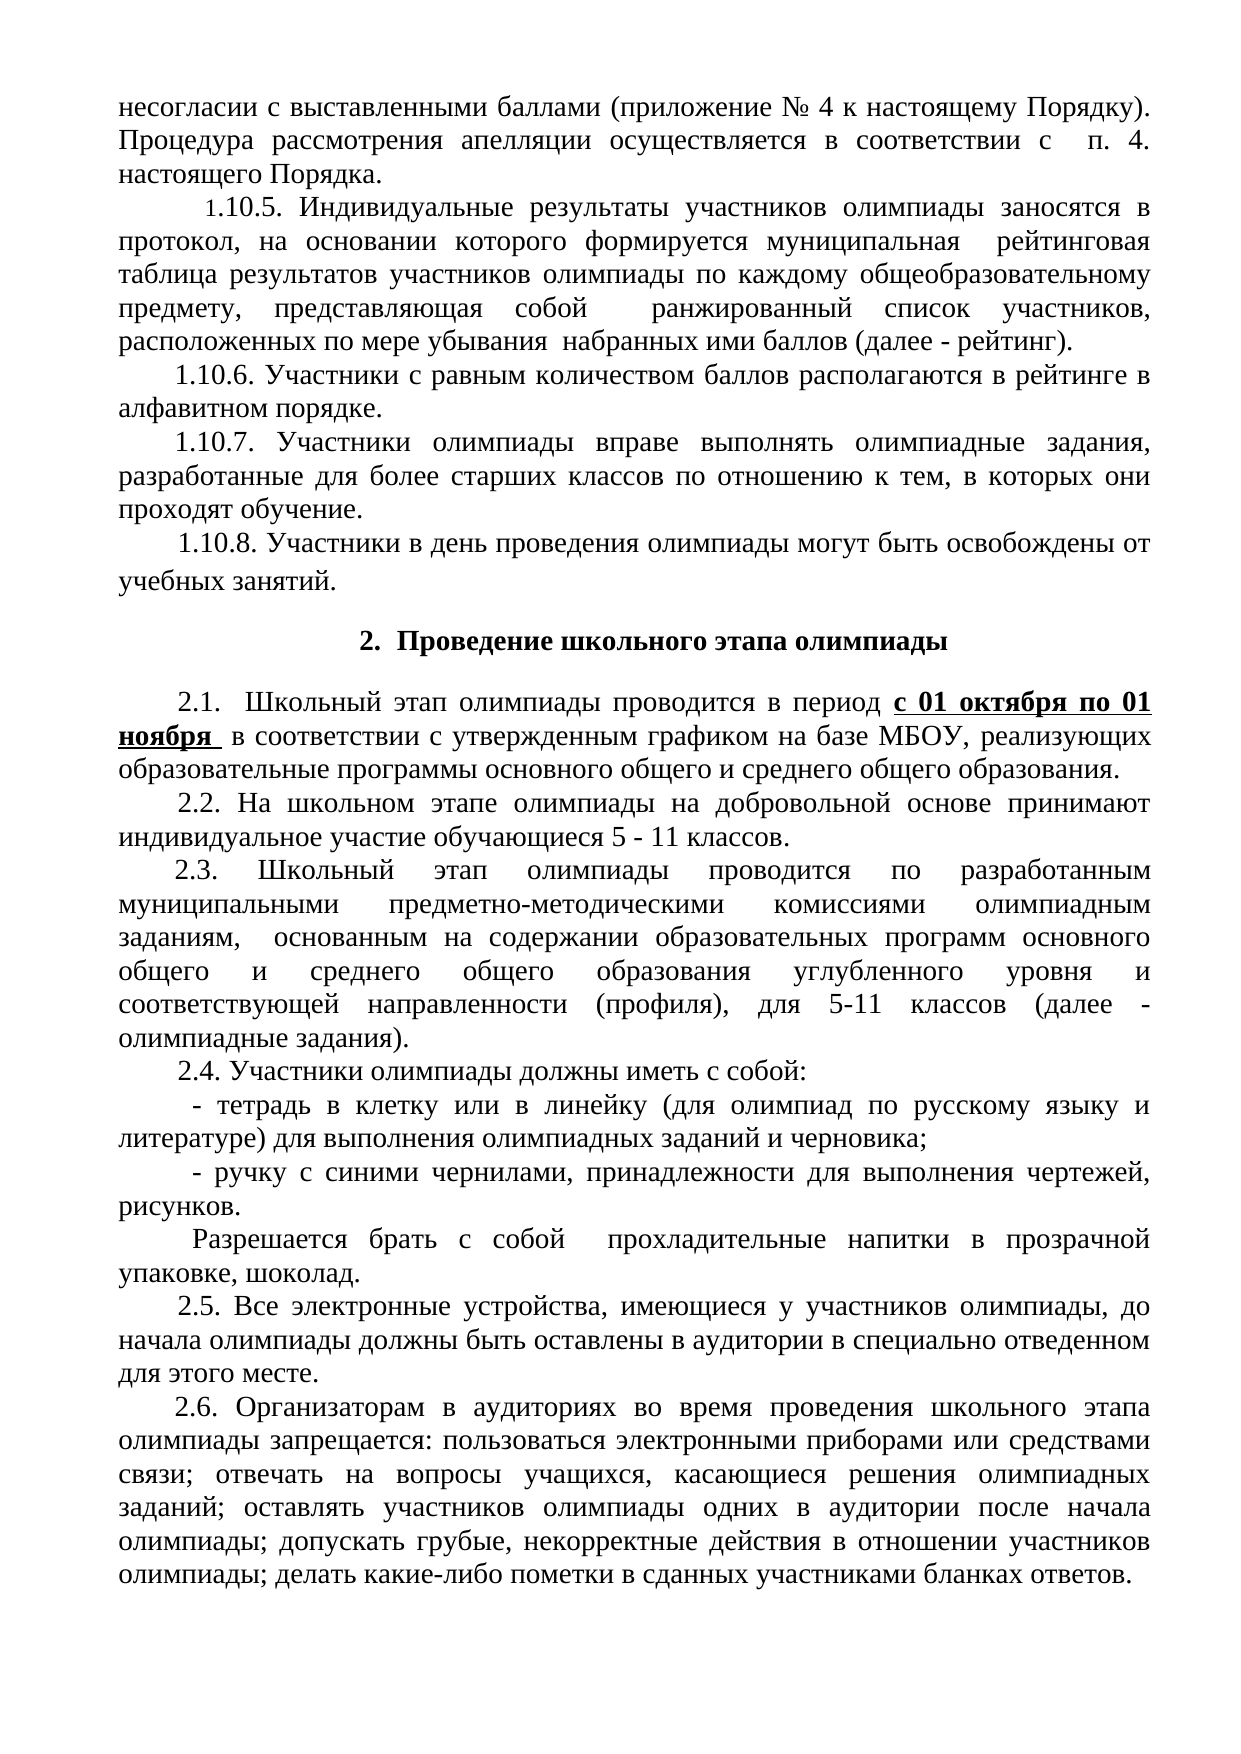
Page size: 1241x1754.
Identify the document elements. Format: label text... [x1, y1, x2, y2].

text - ручку с синими чернилами, принадлежности для выполнения чертежей, рисунков. [118, 1154, 1152, 1221]
text 1.10.5. Индивидуальные результаты участников олимпиады заносятся в протокол, на основании которого формируется муниципальная рейтинговая таблица результатов участников олимпиады по каждому общеобразовательному предмету, представляющая собой ранжированный список участников, расположенных по мере убывания набранных ими баллов (далее - рейтинг). [118, 189, 1152, 357]
text 1.10.8. Участники в день проведения олимпиады могут быть освобождены от учебных занятий. [118, 525, 1152, 597]
text 2.1. Школьный этап олимпиады проводится в период с 01 октября по 01 ноября в соответствии с утвержденным графиком на базе МБОУ, реализующих образовательные программы основного общего и среднего общего образования. [118, 684, 1152, 785]
text 2.5. Все электронные устройства, имеющиеся у участников олимпиады, до начала олимпиады должны быть оставлены в аудитории в специально отведенном для этого месте. [118, 1288, 1152, 1389]
text 1.10.7. Участники олимпиады вправе выполнять олимпиадные задания, разработанные для более старших классов по отношению к тем, в которых они проходят обучение. [118, 424, 1152, 525]
text 2.3. Школьный этап олимпиады проводится по разработанным муниципальными предметно-методическими комиссиями олимпиадным заданиям, основанным на содержании образовательных программ основного общего и среднего общего образования углубленного уровня и соответствующей направленности (профиля), для 5-11 классов (далее - олимпиадные задания). [118, 852, 1152, 1053]
text 2.6. Организаторам в аудиториях во время проведения школьного этапа олимпиады запрещается: пользоваться электронными приборами или средствами связи; отвечать на вопросы учащихся, касающиеся решения олимпиадных заданий; оставлять участников олимпиады одних в аудитории после начала олимпиады; допускать грубые, некорректные действия в отношении участников олимпиады; делать какие-либо пометки в сданных участниками бланках ответов. [118, 1389, 1152, 1590]
text 1.10.6. Участники с равным количеством баллов располагаются в рейтинге в алфавитном порядке. [118, 357, 1152, 424]
list Проведение школьного этапа олимпиады [156, 623, 1152, 656]
text - тетрадь в клетку или в линейку (для олимпиад по русскому языку и литературе) для выполнения олимпиадных заданий и черновика; [118, 1087, 1152, 1154]
text 2.4. Участники олимпиады должны иметь с собой: [118, 1053, 1152, 1087]
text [118, 89, 1152, 189]
text Разрешается брать с собой прохладительные напитки в прозрачной упаковке, шоколад. [118, 1221, 1152, 1288]
text 2.2. На школьном этапе олимпиады на добровольной основе принимают индивидуальное участие обучающиеся 5 - 11 классов. [118, 785, 1152, 852]
